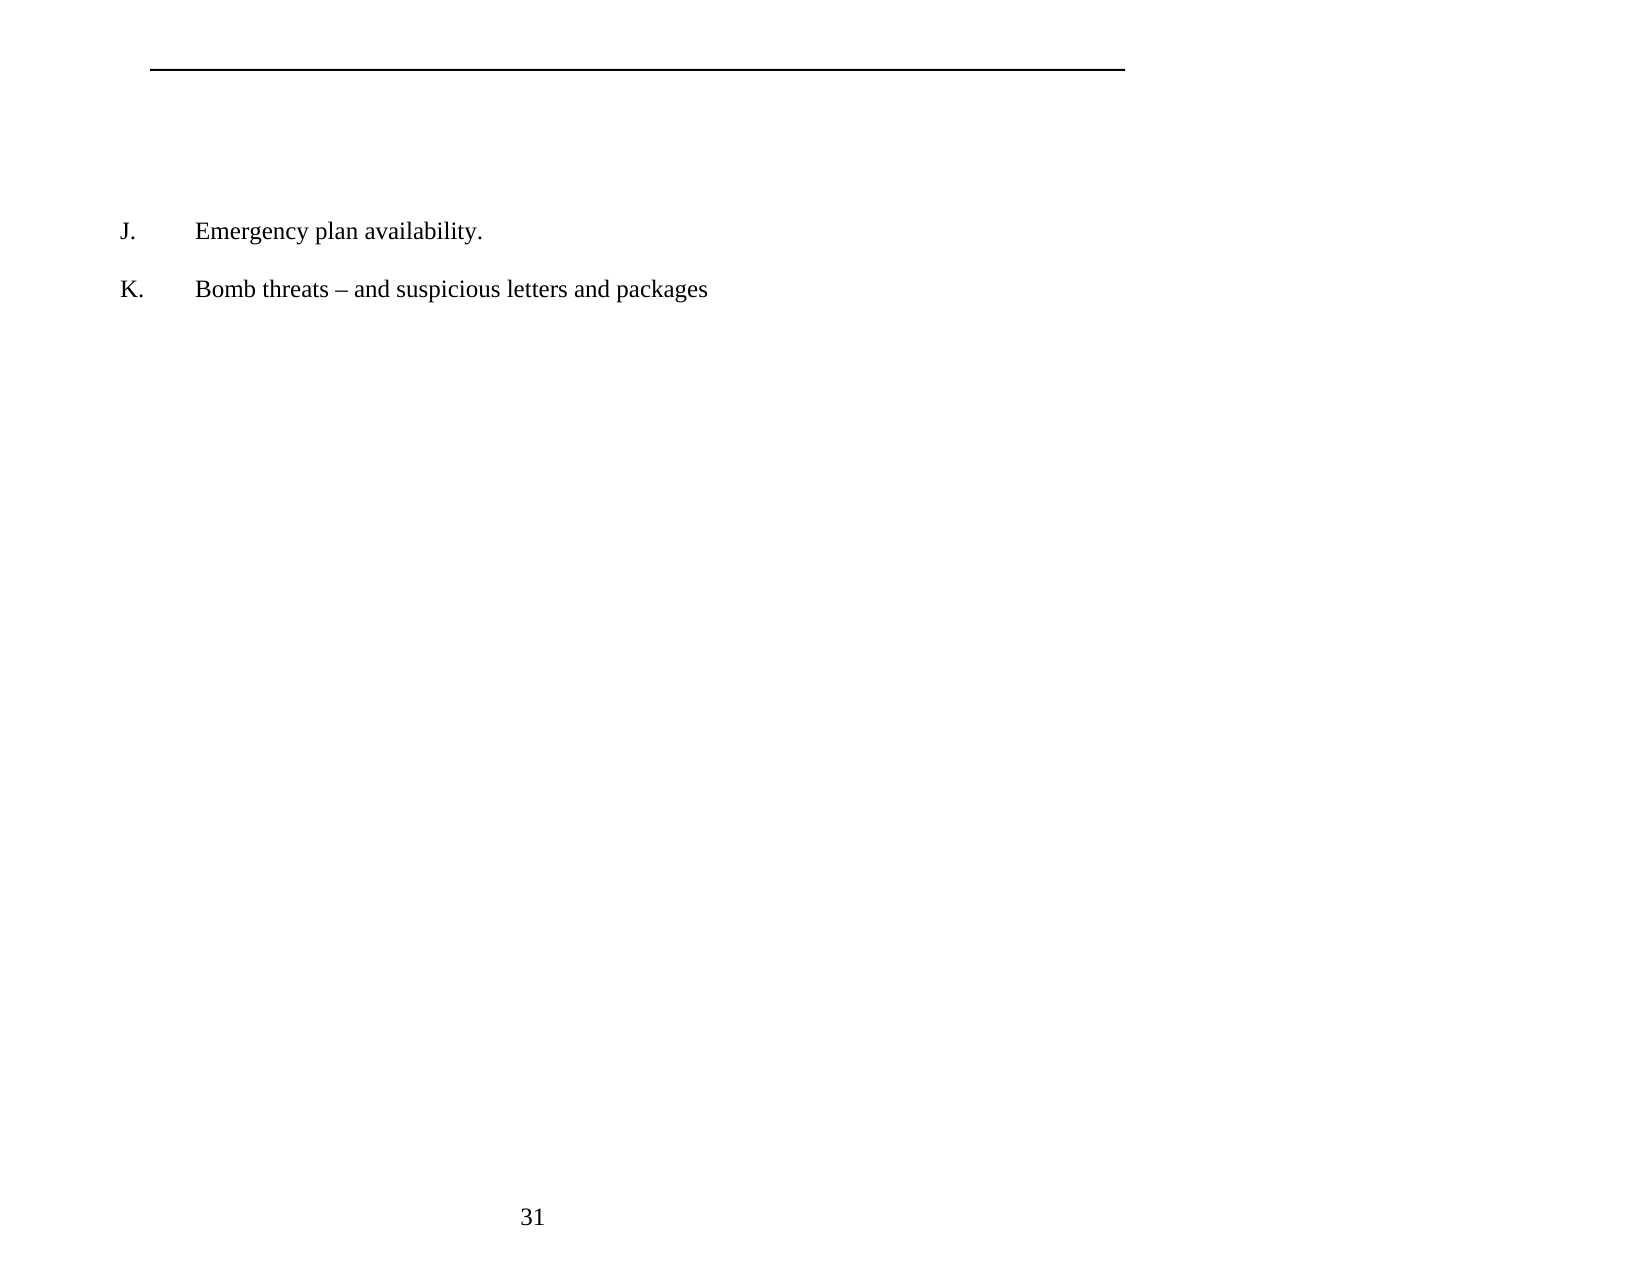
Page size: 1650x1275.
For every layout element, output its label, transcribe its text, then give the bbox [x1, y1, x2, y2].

text K. Bomb threats – and suspicious letters and packages [45, 274, 1581, 302]
text J. Emergency plan availability. [45, 216, 1581, 245]
